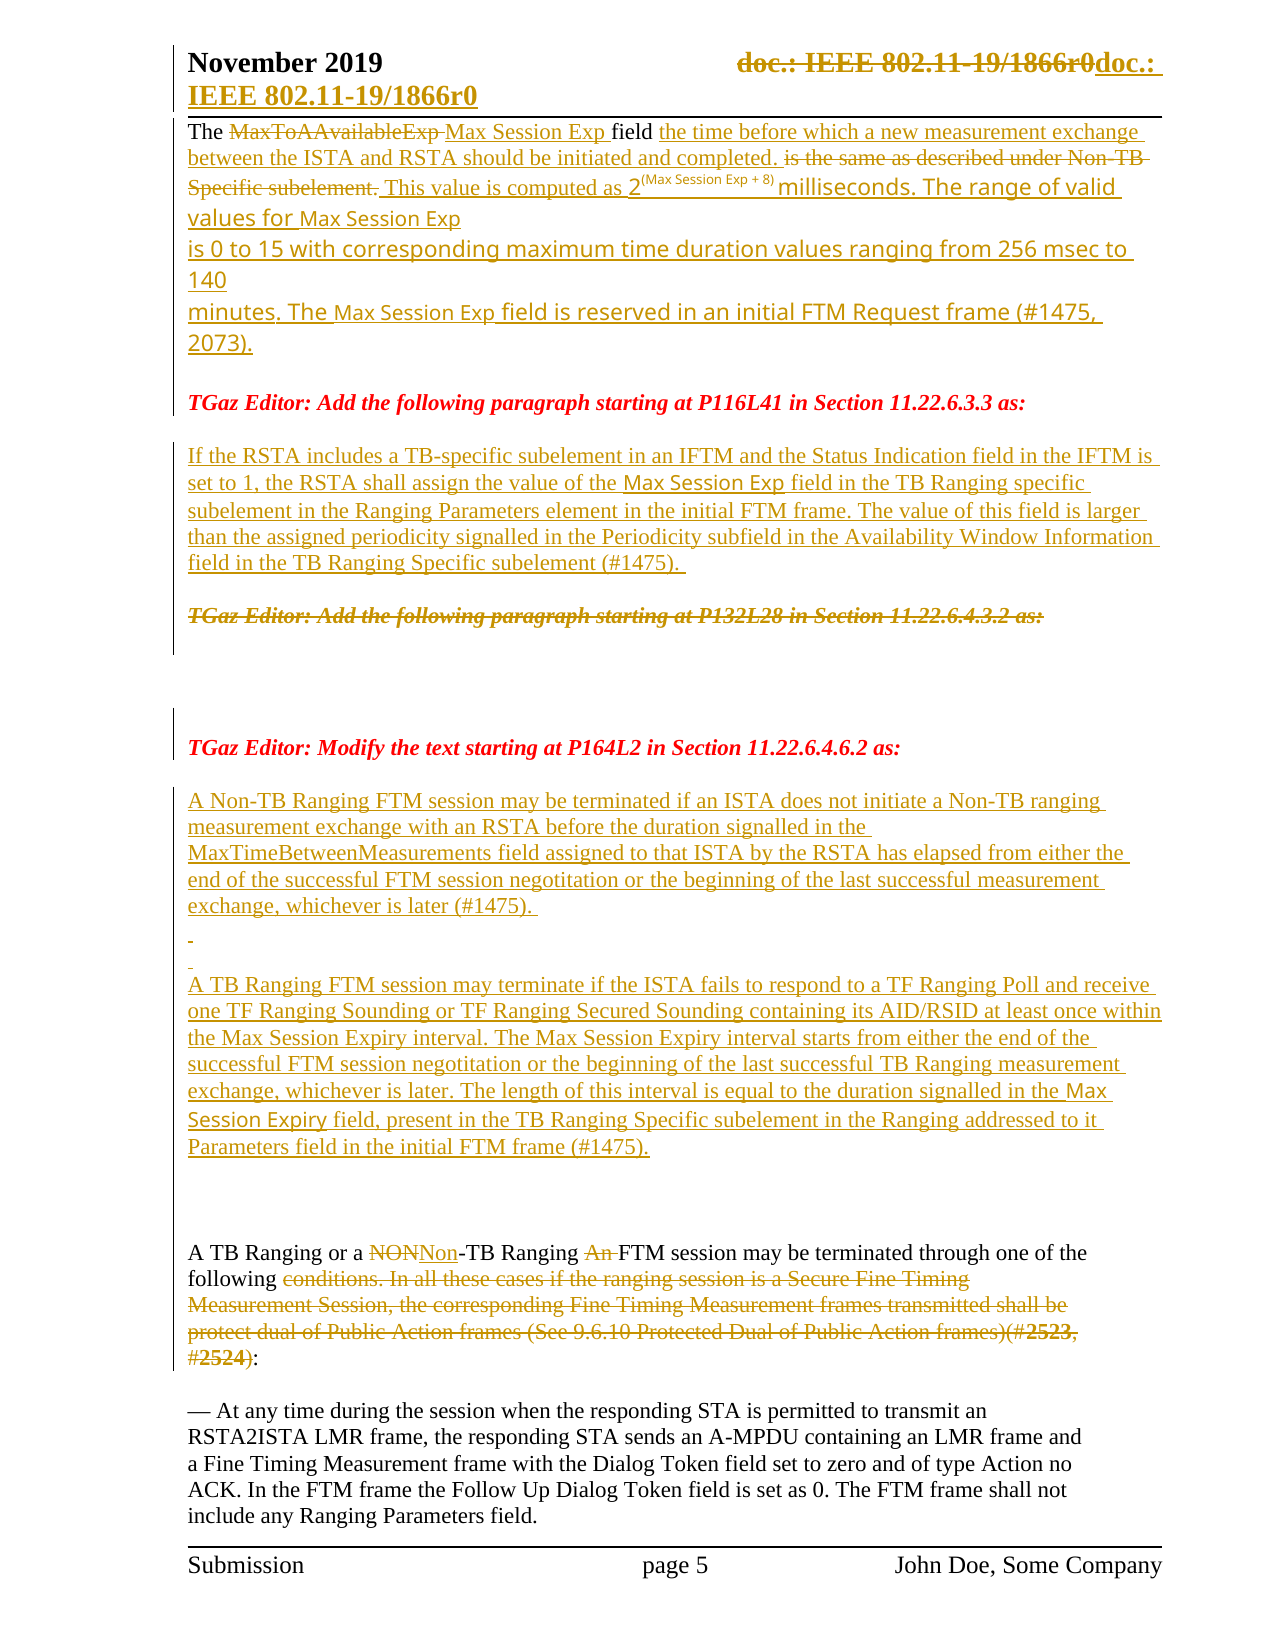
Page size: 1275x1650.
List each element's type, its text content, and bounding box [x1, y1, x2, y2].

text TGaz Editor: Modify the text starting at P164L2 in Section 11.22.6.4.6.2 as: [187, 734, 1162, 760]
text A TB Ranging or a -TB Ranging FTM session may be terminated through one of the following : [187, 1239, 1162, 1371]
text TGaz Editor: Add the following paragraph starting at P116L41 in Section 11.22.6.3.3 as: [187, 389, 1162, 416]
text The field [187, 118, 1162, 358]
